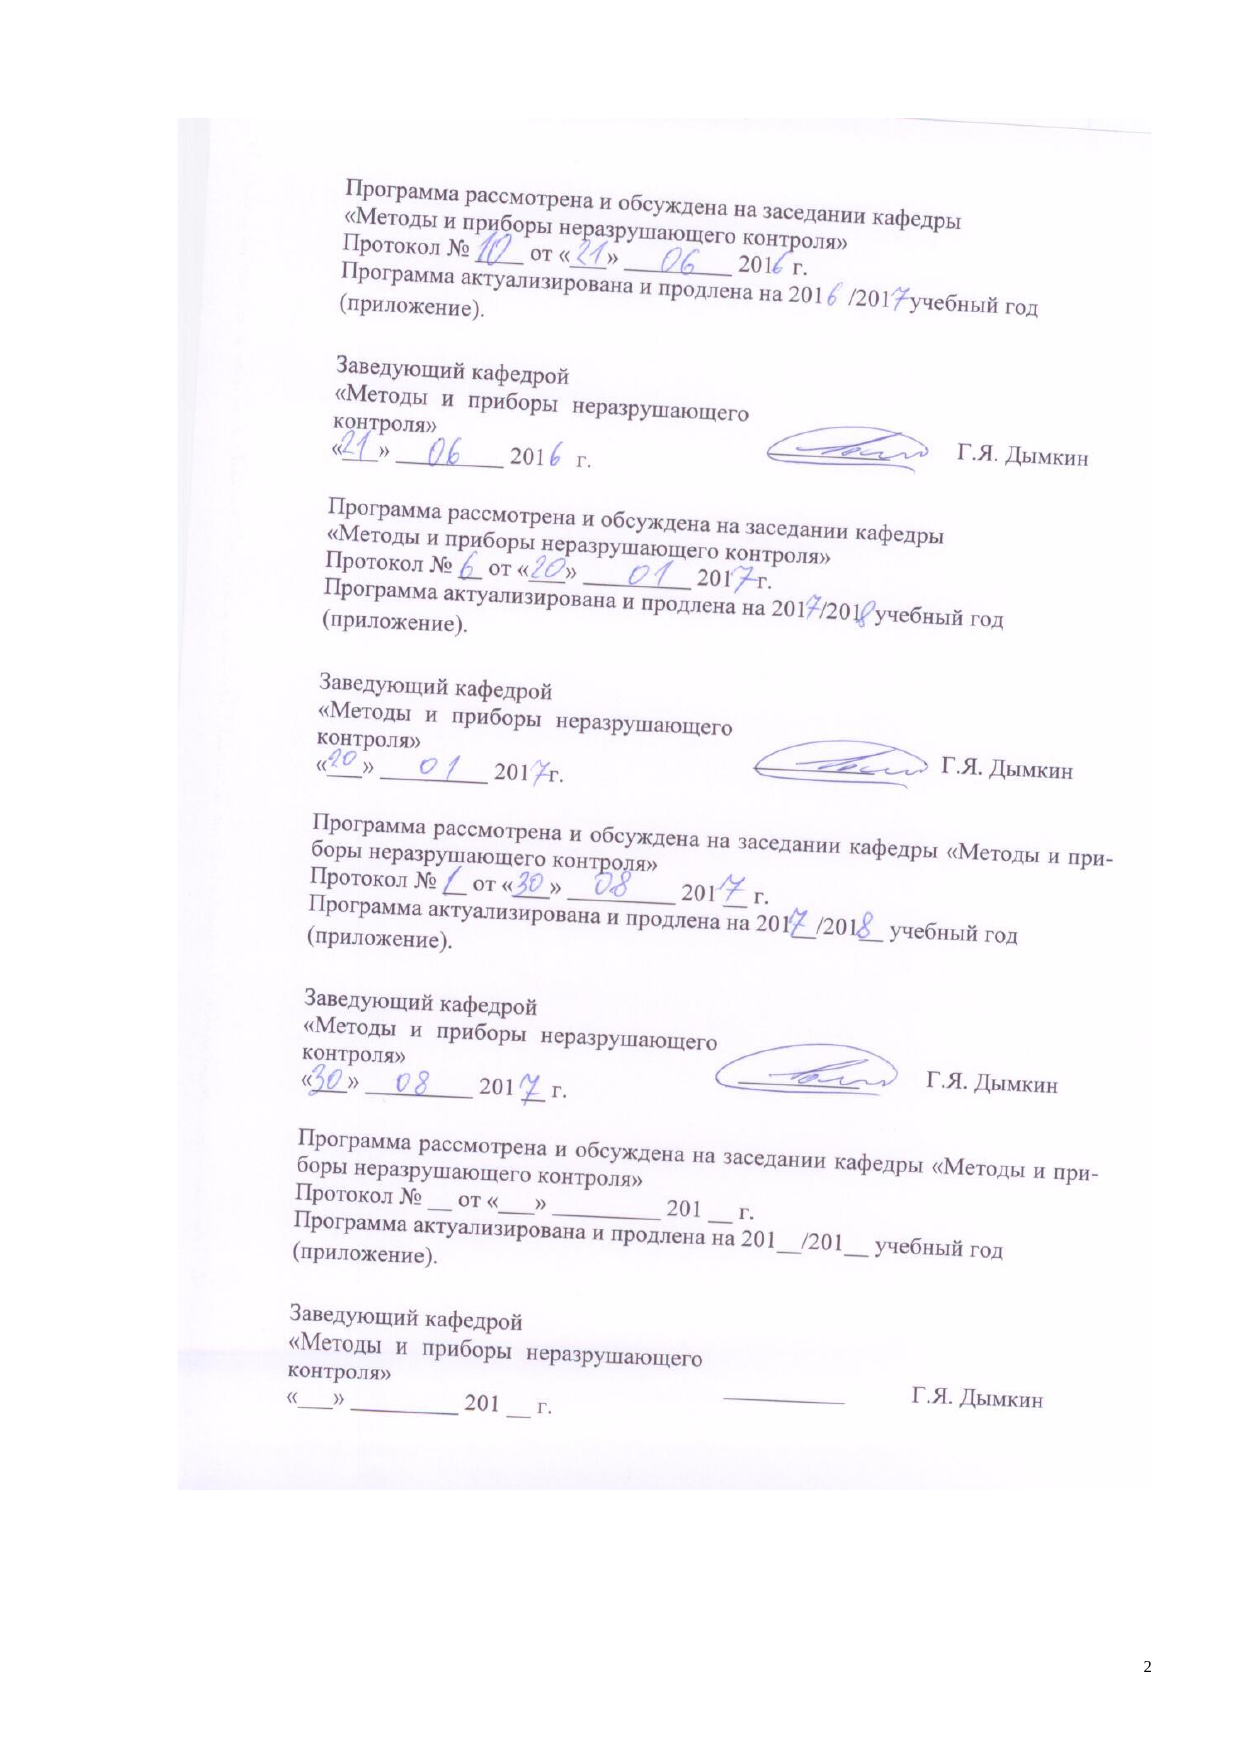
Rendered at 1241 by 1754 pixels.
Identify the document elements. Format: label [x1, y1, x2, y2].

picture [177, 118, 1152, 1490]
